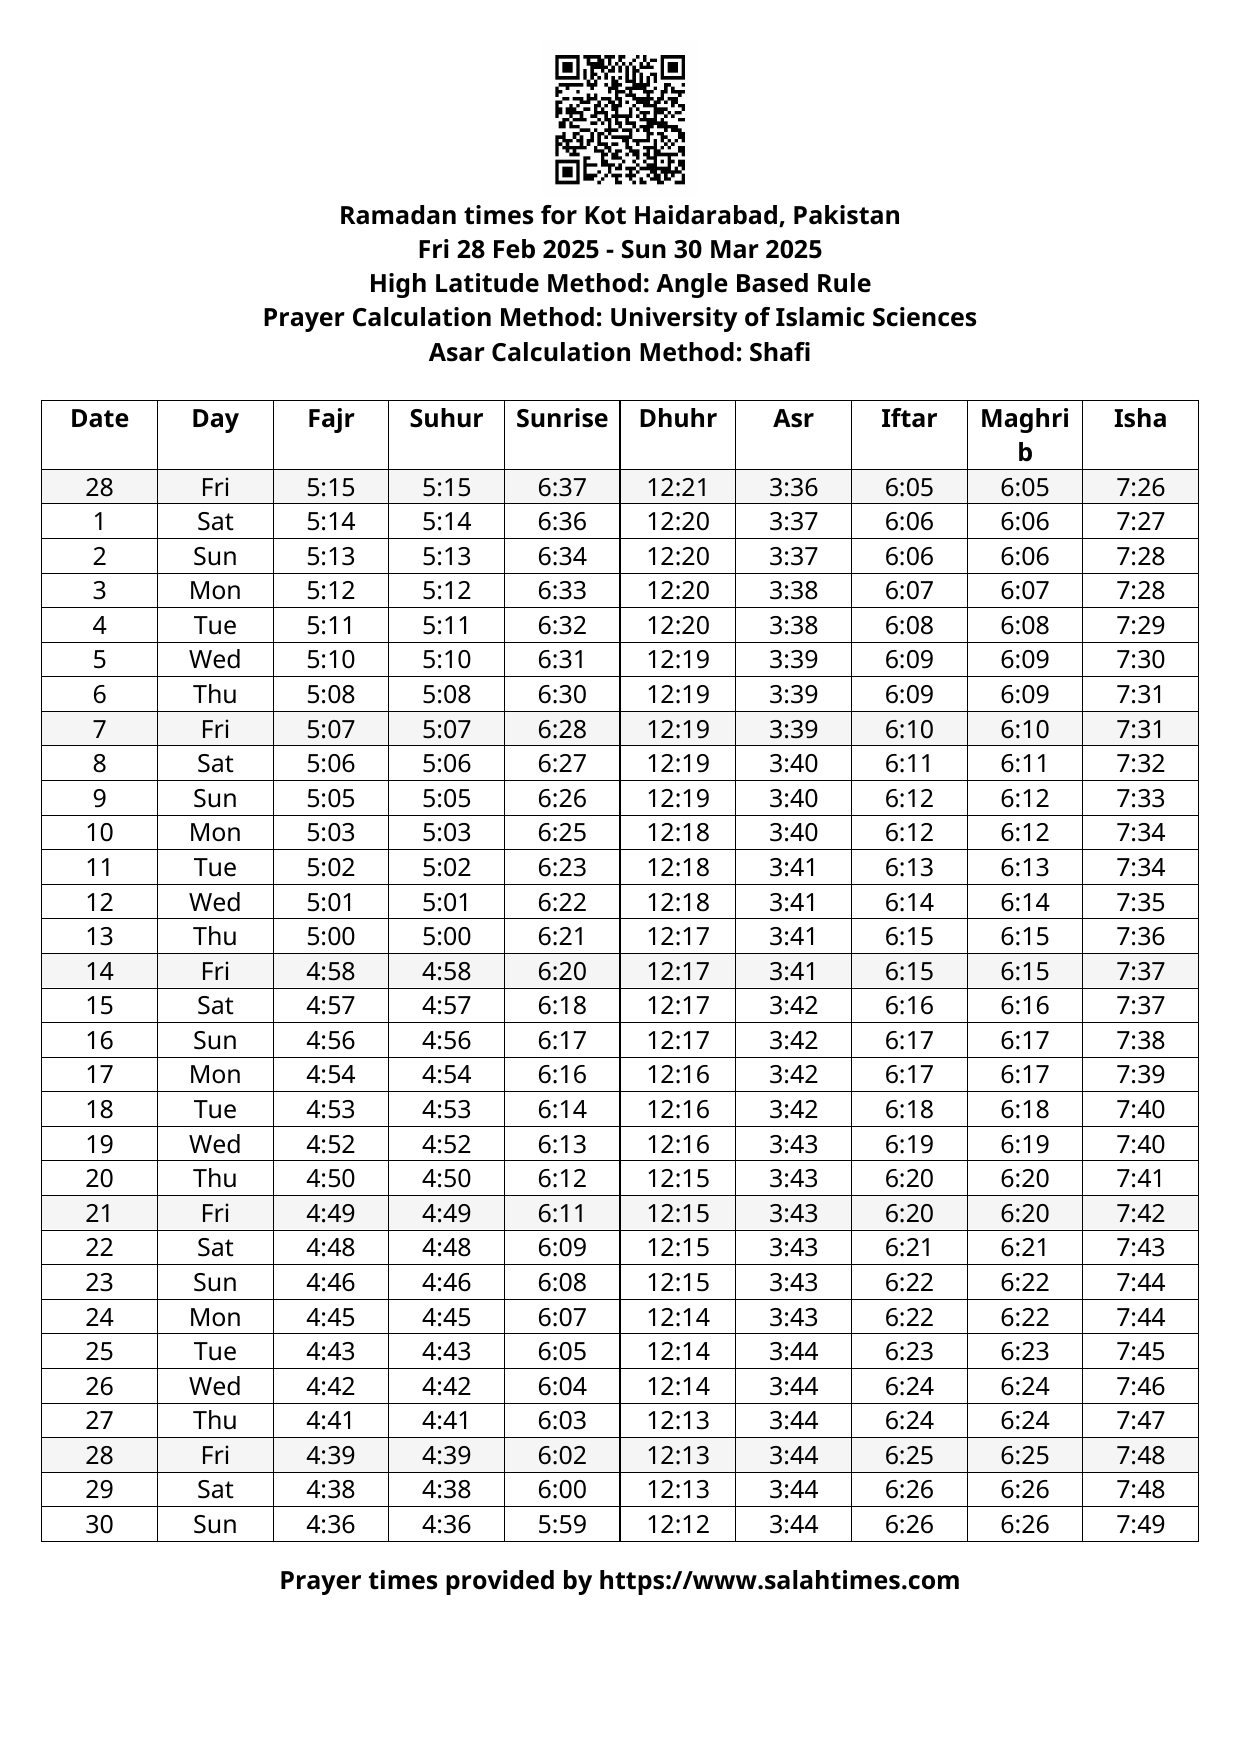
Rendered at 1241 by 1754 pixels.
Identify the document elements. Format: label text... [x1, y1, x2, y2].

table_cell 5:14 [274, 504, 388, 538]
table_cell 6:08 [968, 608, 1082, 642]
table_cell 3:43 [736, 1196, 851, 1229]
table_cell 4:48 [389, 1231, 504, 1264]
table_cell 6:28 [505, 712, 619, 745]
table_cell 12:21 [621, 470, 735, 503]
table_cell 6:24 [852, 1404, 967, 1437]
table_cell 7:49 [1083, 1507, 1198, 1541]
table_cell 12:13 [621, 1438, 735, 1472]
table_cell 6:09 [852, 677, 967, 711]
table_cell 4:45 [389, 1300, 504, 1333]
table_cell 27 [42, 1404, 157, 1437]
table_cell 4:53 [274, 1092, 388, 1126]
table_cell 12:18 [621, 816, 735, 849]
table_cell 19 [42, 1127, 157, 1160]
table_cell 3:37 [736, 504, 851, 538]
table_cell 6:16 [968, 989, 1082, 1022]
table_cell 6:14 [505, 1092, 619, 1126]
table_cell 6:27 [505, 746, 619, 780]
table_cell 5:13 [389, 539, 504, 572]
table_cell 12:14 [621, 1334, 735, 1368]
text Prayer times provided by https://www.salahtimes.com [42, 1563, 1198, 1597]
table_cell Mon [158, 816, 273, 849]
table_cell 5:10 [274, 643, 388, 676]
table_cell 4:46 [389, 1265, 504, 1299]
table_header Date [42, 401, 157, 469]
table_cell 4:39 [389, 1438, 504, 1472]
table_cell 7:31 [1083, 677, 1198, 711]
table_cell 6:08 [852, 608, 967, 642]
table_cell 5:11 [389, 608, 504, 642]
table_cell 6:07 [505, 1300, 619, 1333]
table_cell Mon [158, 1300, 273, 1333]
table_cell Fri [158, 954, 273, 987]
table_cell 3:38 [736, 608, 851, 642]
table_cell 12:20 [621, 539, 735, 572]
table_cell Sat [158, 1473, 273, 1506]
table_cell 7:37 [1083, 954, 1198, 987]
table_cell 6:23 [505, 850, 619, 884]
table_cell Fri [158, 470, 273, 503]
table_cell 6:04 [505, 1369, 619, 1402]
table_header Sunrise [505, 401, 619, 469]
table_cell 3:43 [736, 1127, 851, 1160]
table_cell 6:03 [505, 1404, 619, 1437]
table_cell 12:15 [621, 1196, 735, 1229]
table_cell 7:26 [1083, 470, 1198, 503]
table_cell 4:38 [274, 1473, 388, 1506]
table_cell Tue [158, 1334, 273, 1368]
table_cell 22 [42, 1231, 157, 1264]
table_cell 3:39 [736, 677, 851, 711]
table_cell 5:01 [274, 885, 388, 918]
table_cell 5:02 [389, 850, 504, 884]
table_cell Tue [158, 850, 273, 884]
table_cell 7 [42, 712, 157, 745]
table_cell 6:22 [852, 1265, 967, 1299]
table_cell 4:56 [389, 1023, 504, 1057]
table_cell 6:26 [968, 1473, 1082, 1506]
table_cell Mon [158, 1058, 273, 1091]
table_header Maghrib [968, 401, 1082, 469]
table_cell 7:45 [1083, 1334, 1198, 1368]
table_cell 6:07 [852, 574, 967, 607]
table_cell 7:31 [1083, 712, 1198, 745]
table_cell 8 [42, 746, 157, 780]
table_cell 12:20 [621, 504, 735, 538]
table_cell 6:37 [505, 470, 619, 503]
picture [542, 41, 699, 198]
table_cell 3:39 [736, 712, 851, 745]
table_cell 5:15 [389, 470, 504, 503]
table_cell 4:50 [389, 1161, 504, 1195]
table_cell 7:38 [1083, 1023, 1198, 1057]
table_cell Thu [158, 1404, 273, 1437]
table_cell 6:06 [968, 539, 1082, 572]
table_cell 1 [42, 504, 157, 538]
table_cell 6:33 [505, 574, 619, 607]
table_cell 4:58 [389, 954, 504, 987]
table_cell 6:18 [968, 1092, 1082, 1126]
table_cell 6:34 [505, 539, 619, 572]
table_cell 6:25 [968, 1438, 1082, 1472]
table_cell 6:11 [968, 746, 1082, 780]
table_cell 12:17 [621, 954, 735, 987]
table_cell 3:36 [736, 470, 851, 503]
table_cell 3:43 [736, 1300, 851, 1333]
table_cell Sat [158, 1231, 273, 1264]
table_cell 6:17 [852, 1058, 967, 1091]
table_cell 4:45 [274, 1300, 388, 1333]
table_cell 6:22 [505, 885, 619, 918]
table_cell 4:56 [274, 1023, 388, 1057]
table_cell 3:42 [736, 989, 851, 1022]
table_cell 12:16 [621, 1058, 735, 1091]
table_cell 17 [42, 1058, 157, 1091]
table_cell 12 [42, 885, 157, 918]
table_cell 6:08 [505, 1265, 619, 1299]
table_cell Thu [158, 919, 273, 953]
table_cell 6:15 [852, 919, 967, 953]
table_cell 12:19 [621, 712, 735, 745]
table_cell 6:09 [968, 677, 1082, 711]
table_cell 3:41 [736, 850, 851, 884]
table_cell 5:01 [389, 885, 504, 918]
table_cell 5:02 [274, 850, 388, 884]
table_cell 3:41 [736, 885, 851, 918]
table_cell 4:54 [389, 1058, 504, 1091]
table_cell 6:24 [968, 1369, 1082, 1402]
table_cell 7:46 [1083, 1369, 1198, 1402]
table_cell Fri [158, 712, 273, 745]
table_cell 12:17 [621, 919, 735, 953]
table_cell 5:13 [274, 539, 388, 572]
table_cell 23 [42, 1265, 157, 1299]
table_cell 4:36 [389, 1507, 504, 1541]
table_cell 5:14 [389, 504, 504, 538]
table_cell 6:06 [968, 504, 1082, 538]
table_cell 4:53 [389, 1092, 504, 1126]
table_cell 7:34 [1083, 850, 1198, 884]
table_cell 6 [42, 677, 157, 711]
table_cell 7:42 [1083, 1196, 1198, 1229]
table_cell 6:14 [968, 885, 1082, 918]
table_cell 4:41 [274, 1404, 388, 1437]
table_cell 3:40 [736, 781, 851, 814]
table_cell Wed [158, 643, 273, 676]
table_cell Sun [158, 1507, 273, 1541]
table_cell 6:02 [505, 1438, 619, 1472]
table_cell 7:37 [1083, 989, 1198, 1022]
table_cell 4:52 [389, 1127, 504, 1160]
table_cell Sun [158, 1023, 273, 1057]
table_cell 6:19 [968, 1127, 1082, 1160]
table_cell 6:07 [968, 574, 1082, 607]
table_cell 5:08 [389, 677, 504, 711]
table_cell 6:17 [852, 1023, 967, 1057]
table_cell 6:30 [505, 677, 619, 711]
table_cell 3:44 [736, 1473, 851, 1506]
table_cell 4:52 [274, 1127, 388, 1160]
table_cell Wed [158, 1127, 273, 1160]
table_cell 29 [42, 1473, 157, 1506]
table_cell 6:21 [505, 919, 619, 953]
table_cell 3:44 [736, 1438, 851, 1472]
table_cell 5:11 [274, 608, 388, 642]
table_cell 28 [42, 470, 157, 503]
table_cell 4:57 [389, 989, 504, 1022]
table_cell Sun [158, 539, 273, 572]
table_cell Tue [158, 608, 273, 642]
table_cell 6:25 [505, 816, 619, 849]
table_cell 6:25 [852, 1438, 967, 1472]
table_cell 6:12 [852, 781, 967, 814]
table_cell 6:19 [852, 1127, 967, 1160]
table_cell 5:05 [389, 781, 504, 814]
table_cell 5:00 [389, 919, 504, 953]
table_cell 4:57 [274, 989, 388, 1022]
table_cell 7:39 [1083, 1058, 1198, 1091]
table_cell 6:05 [505, 1334, 619, 1368]
table_cell 6:10 [852, 712, 967, 745]
table_header Asr [736, 401, 851, 469]
table_cell 7:44 [1083, 1300, 1198, 1333]
table_cell 6:36 [505, 504, 619, 538]
table_cell 3:44 [736, 1404, 851, 1437]
table_cell 12:20 [621, 574, 735, 607]
table_cell 7:48 [1083, 1473, 1198, 1506]
table_cell 3:43 [736, 1231, 851, 1264]
table_cell 12:12 [621, 1507, 735, 1541]
table_cell 6:00 [505, 1473, 619, 1506]
table_cell Wed [158, 1369, 273, 1402]
table_cell 4:46 [274, 1265, 388, 1299]
table_cell 12:15 [621, 1161, 735, 1195]
table_cell 6:20 [968, 1196, 1082, 1229]
table_cell 7:43 [1083, 1231, 1198, 1264]
table_cell 5:07 [274, 712, 388, 745]
table_cell 6:12 [852, 816, 967, 849]
table_cell 3:43 [736, 1265, 851, 1299]
table_cell 4:42 [274, 1369, 388, 1402]
table_cell Mon [158, 574, 273, 607]
table_cell 5:03 [274, 816, 388, 849]
table_cell 6:09 [505, 1231, 619, 1264]
table_cell Fri [158, 1196, 273, 1229]
table_cell 5:12 [389, 574, 504, 607]
table_cell 6:18 [505, 989, 619, 1022]
table_cell 3:42 [736, 1023, 851, 1057]
table_cell 6:13 [852, 850, 967, 884]
text Prayer Calculation Method: University of Islamic Sciences [42, 300, 1198, 334]
table_cell 26 [42, 1369, 157, 1402]
table_cell 6:22 [968, 1300, 1082, 1333]
table_cell 6:17 [505, 1023, 619, 1057]
table_cell 6:11 [852, 746, 967, 780]
table_cell 4:41 [389, 1404, 504, 1437]
table_cell 10 [42, 816, 157, 849]
table_cell 3:37 [736, 539, 851, 572]
table_cell 6:26 [505, 781, 619, 814]
table_cell 6:05 [852, 470, 967, 503]
table_cell 6:13 [505, 1127, 619, 1160]
table_cell 13 [42, 919, 157, 953]
table_cell 6:06 [852, 539, 967, 572]
table_cell 6:21 [852, 1231, 967, 1264]
table_cell 6:06 [852, 504, 967, 538]
table_cell 4 [42, 608, 157, 642]
table_cell 6:26 [852, 1507, 967, 1541]
table_cell 6:13 [968, 850, 1082, 884]
table_cell 12:13 [621, 1473, 735, 1506]
table_cell 6:21 [968, 1231, 1082, 1264]
table_cell 4:36 [274, 1507, 388, 1541]
table_cell 5:10 [389, 643, 504, 676]
table_cell 5:07 [389, 712, 504, 745]
table_cell 6:15 [968, 919, 1082, 953]
table_cell 6:22 [852, 1300, 967, 1333]
table_cell 24 [42, 1300, 157, 1333]
table_cell 5:15 [274, 470, 388, 503]
table_cell 6:26 [852, 1473, 967, 1506]
table_cell 7:35 [1083, 885, 1198, 918]
table_cell 4:49 [274, 1196, 388, 1229]
table_cell 6:15 [852, 954, 967, 987]
table_cell 12:20 [621, 608, 735, 642]
table_cell Tue [158, 1092, 273, 1126]
table_cell 4:38 [389, 1473, 504, 1506]
table_cell 4:39 [274, 1438, 388, 1472]
table_cell 12:14 [621, 1369, 735, 1402]
table_cell 12:19 [621, 781, 735, 814]
table_cell 6:17 [968, 1058, 1082, 1091]
text Fri 28 Feb 2025 - Sun 30 Mar 2025 [42, 232, 1198, 266]
table_cell 7:40 [1083, 1127, 1198, 1160]
table_cell 6:16 [852, 989, 967, 1022]
table_cell 5:06 [389, 746, 504, 780]
table_header Suhur [389, 401, 504, 469]
table_cell 7:40 [1083, 1092, 1198, 1126]
table_header Dhuhr [621, 401, 735, 469]
table_cell Thu [158, 677, 273, 711]
table_cell 15 [42, 989, 157, 1022]
table_cell 5:05 [274, 781, 388, 814]
table_cell 5:00 [274, 919, 388, 953]
table_cell 3 [42, 574, 157, 607]
table_cell 4:49 [389, 1196, 504, 1229]
table_cell 12:18 [621, 850, 735, 884]
table_cell Wed [158, 885, 273, 918]
table_cell 3:43 [736, 1161, 851, 1195]
table_cell 6:23 [968, 1334, 1082, 1368]
table_cell 3:41 [736, 954, 851, 987]
table_cell 12:19 [621, 643, 735, 676]
table_cell 7:28 [1083, 539, 1198, 572]
table_cell Sat [158, 989, 273, 1022]
table_header Iftar [852, 401, 967, 469]
table_cell 30 [42, 1507, 157, 1541]
table_cell 7:30 [1083, 643, 1198, 676]
table_cell 6:17 [968, 1023, 1082, 1057]
table_cell 12:16 [621, 1092, 735, 1126]
table_cell Sun [158, 1265, 273, 1299]
table_cell 3:41 [736, 919, 851, 953]
table_cell 3:40 [736, 746, 851, 780]
table_cell 6:24 [852, 1369, 967, 1402]
table_cell 7:32 [1083, 746, 1198, 780]
table_cell 12:15 [621, 1265, 735, 1299]
table_header Day [158, 401, 273, 469]
table_cell 6:20 [968, 1161, 1082, 1195]
table_cell Sat [158, 504, 273, 538]
table_cell 5:59 [505, 1507, 619, 1541]
table_cell 4:50 [274, 1161, 388, 1195]
table_cell 6:12 [505, 1161, 619, 1195]
table_cell 6:15 [968, 954, 1082, 987]
table_cell 5:12 [274, 574, 388, 607]
table_cell 3:39 [736, 643, 851, 676]
table_cell 7:34 [1083, 816, 1198, 849]
table_cell 12:17 [621, 989, 735, 1022]
table_cell 3:40 [736, 816, 851, 849]
table_cell 3:42 [736, 1092, 851, 1126]
table_cell 9 [42, 781, 157, 814]
table_cell 6:09 [852, 643, 967, 676]
table_cell 7:44 [1083, 1265, 1198, 1299]
table_cell 12:15 [621, 1231, 735, 1264]
table_cell 6:11 [505, 1196, 619, 1229]
table_cell 28 [42, 1438, 157, 1472]
table_cell Fri [158, 1438, 273, 1472]
table_cell 3:42 [736, 1058, 851, 1091]
table_cell 6:23 [852, 1334, 967, 1368]
table_cell 3:44 [736, 1507, 851, 1541]
table_cell 5:03 [389, 816, 504, 849]
table_cell 7:48 [1083, 1438, 1198, 1472]
table_cell 4:48 [274, 1231, 388, 1264]
table_cell 6:14 [852, 885, 967, 918]
table_cell 6:16 [505, 1058, 619, 1091]
table_cell 5:08 [274, 677, 388, 711]
table_cell 5 [42, 643, 157, 676]
table_cell 18 [42, 1092, 157, 1126]
table_cell 7:41 [1083, 1161, 1198, 1195]
table_header Fajr [274, 401, 388, 469]
table_cell 25 [42, 1334, 157, 1368]
table_cell 20 [42, 1161, 157, 1195]
table_cell 6:10 [968, 712, 1082, 745]
table_header Isha [1083, 401, 1198, 469]
table_cell 12:14 [621, 1300, 735, 1333]
table_cell 11 [42, 850, 157, 884]
table_cell 4:43 [389, 1334, 504, 1368]
table_cell 4:43 [274, 1334, 388, 1368]
text Ramadan times for Kot Haidarabad, Pakistan [42, 198, 1198, 232]
table_cell 7:33 [1083, 781, 1198, 814]
table_cell 12:19 [621, 677, 735, 711]
table_cell 6:12 [968, 816, 1082, 849]
table_cell 3:44 [736, 1369, 851, 1402]
table_cell 6:12 [968, 781, 1082, 814]
table_cell 2 [42, 539, 157, 572]
table_cell 5:06 [274, 746, 388, 780]
table_cell 12:16 [621, 1127, 735, 1160]
text Asar Calculation Method: Shafi [42, 334, 1198, 368]
table_cell 7:36 [1083, 919, 1198, 953]
table_cell 6:24 [968, 1404, 1082, 1437]
table_cell 7:28 [1083, 574, 1198, 607]
table_cell 4:42 [389, 1369, 504, 1402]
table_cell 7:29 [1083, 608, 1198, 642]
table_cell 12:18 [621, 885, 735, 918]
table_cell 6:32 [505, 608, 619, 642]
table_cell 7:27 [1083, 504, 1198, 538]
table_cell 6:20 [852, 1161, 967, 1195]
table_cell 3:44 [736, 1334, 851, 1368]
table_cell 4:58 [274, 954, 388, 987]
table_cell 6:05 [968, 470, 1082, 503]
table_cell 4:54 [274, 1058, 388, 1091]
table_cell 12:17 [621, 1023, 735, 1057]
table_cell Sun [158, 781, 273, 814]
table_cell 6:09 [968, 643, 1082, 676]
table_cell 21 [42, 1196, 157, 1229]
table_cell 16 [42, 1023, 157, 1057]
table_cell 6:31 [505, 643, 619, 676]
table_cell 6:18 [852, 1092, 967, 1126]
table_cell 6:26 [968, 1507, 1082, 1541]
table_cell 14 [42, 954, 157, 987]
table_cell Sat [158, 746, 273, 780]
table_cell 7:47 [1083, 1404, 1198, 1437]
table_cell 12:19 [621, 746, 735, 780]
table_cell 12:13 [621, 1404, 735, 1437]
text High Latitude Method: Angle Based Rule [42, 266, 1198, 300]
table_cell 6:20 [505, 954, 619, 987]
table_cell 6:20 [852, 1196, 967, 1229]
table_cell 3:38 [736, 574, 851, 607]
table_cell Thu [158, 1161, 273, 1195]
table_cell 6:22 [968, 1265, 1082, 1299]
